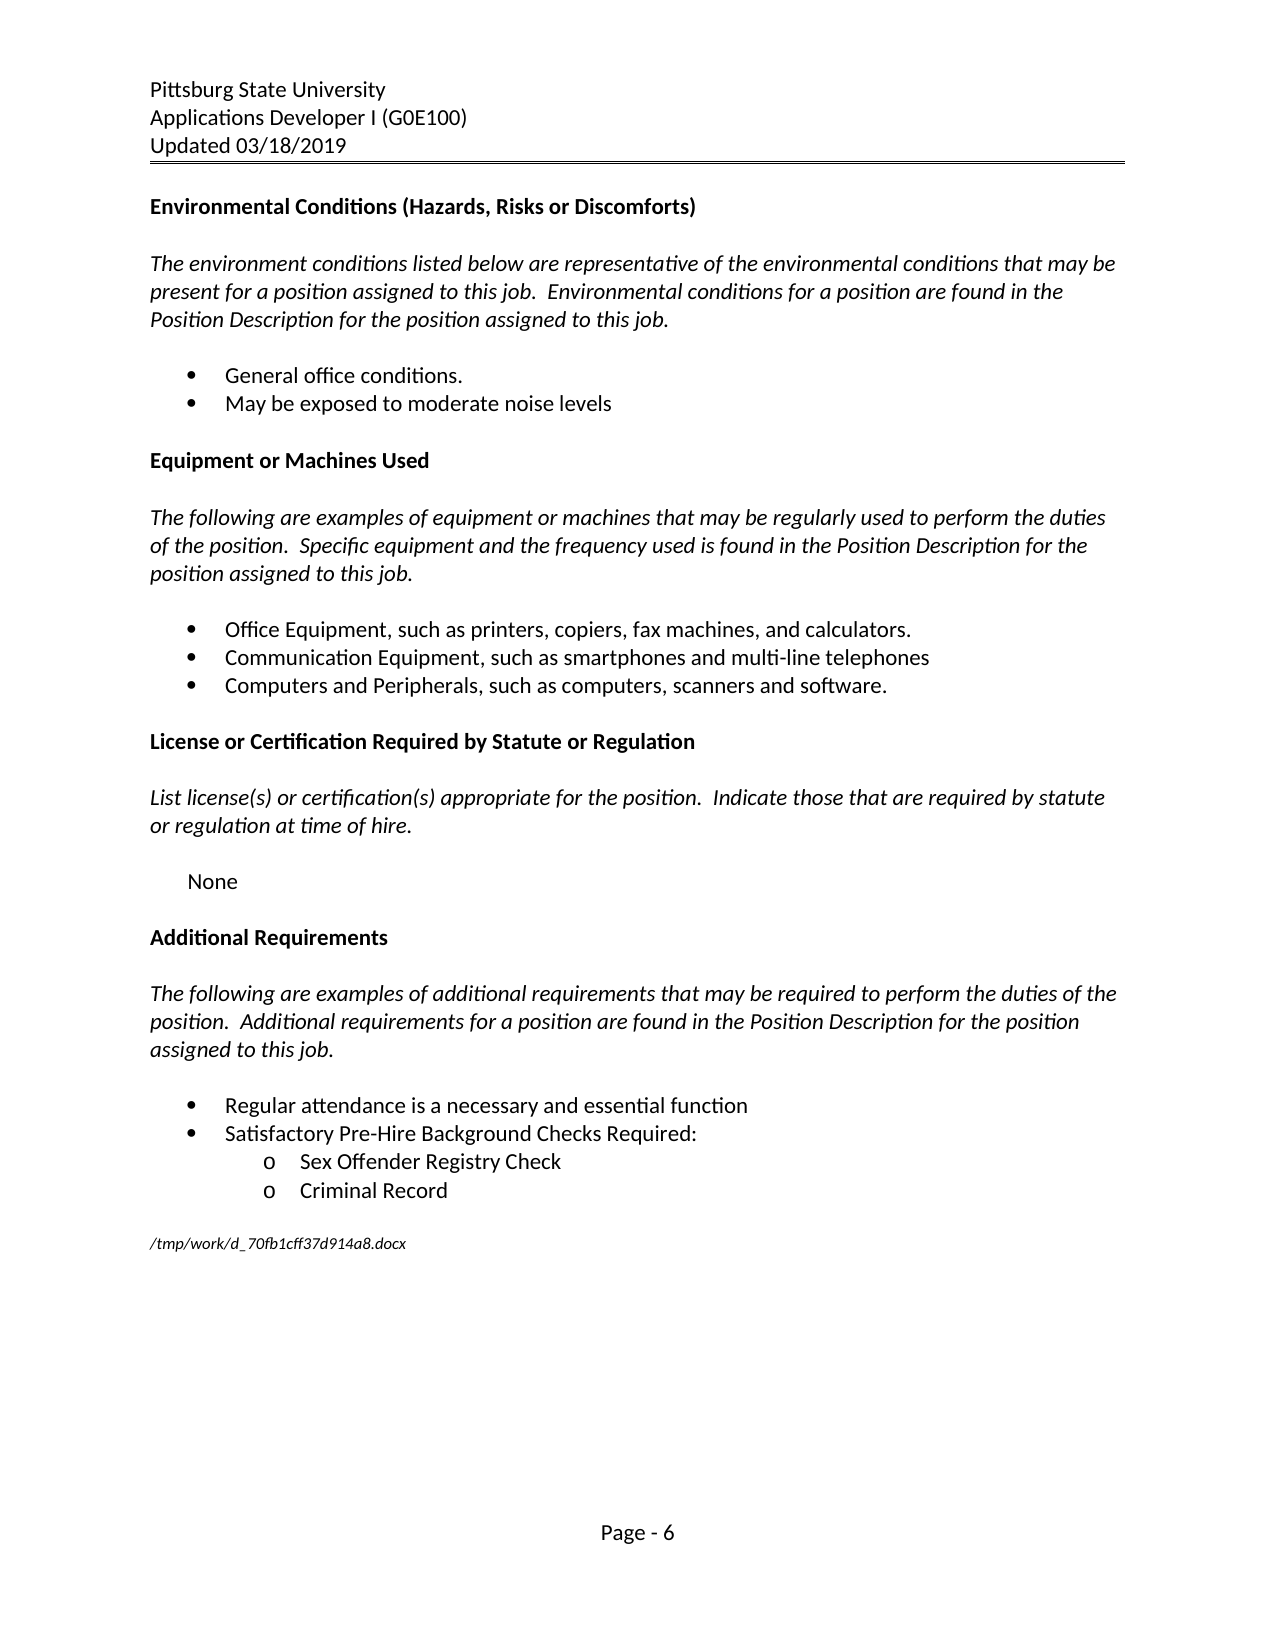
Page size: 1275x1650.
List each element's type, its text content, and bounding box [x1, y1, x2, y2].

text Environmental Conditions (Hazards, Risks or Discomforts) [150, 192, 1125, 249]
text The following are examples of equipment or machines that may be regularly used to perform the duties of the position. Specific equipment and the frequency used is found in the Position Description for the position assigned to this job. [150, 503, 1125, 587]
list Office Equipment, such as printers, copiers, fax machines, and calculators. [187, 615, 1125, 643]
list General office conditions. [187, 361, 1125, 389]
list Regular attendance is a necessary and essential function [187, 1091, 1125, 1119]
text \\files1\DEPARTMENTS\BUD\HRS\CCP - Comp & Class\CBIZ - Historical Docs\Job Descriptions\Final-Webpage Version\Applications Developer I (G0E100).docx [150, 1206, 1125, 1254]
text List license(s) or certification(s) appropriate for the position. Indicate those that are required by statute or regulation at time of hire. [150, 783, 1125, 839]
list Communication Equipment, such as smartphones and multi-line telephones [187, 643, 1125, 671]
list May be exposed to moderate noise levels [187, 389, 1125, 417]
text Equipment or Machines Used [150, 446, 1125, 503]
text License or Certification Required by Statute or Regulation [150, 727, 1125, 755]
list Satisfactory Pre-Hire Background Checks Required: [187, 1119, 1125, 1147]
text None [187, 867, 1125, 895]
list Criminal Record [262, 1176, 1125, 1206]
text The environment conditions listed below are representative of the environmental conditions that may be present for a position assigned to this job. Environmental conditions for a position are found in the Position Description for the position assigned to this job. [150, 249, 1125, 333]
text The following are examples of additional requirements that may be required to perform the duties of the position. Additional requirements for a position are found in the Position Description for the position assigned to this job. [150, 979, 1125, 1063]
list Computers and Peripherals, such as computers, scanners and software. [187, 671, 1125, 699]
text Additional Requirements [150, 923, 1125, 951]
list Sex Offender Registry Check [262, 1147, 1125, 1176]
